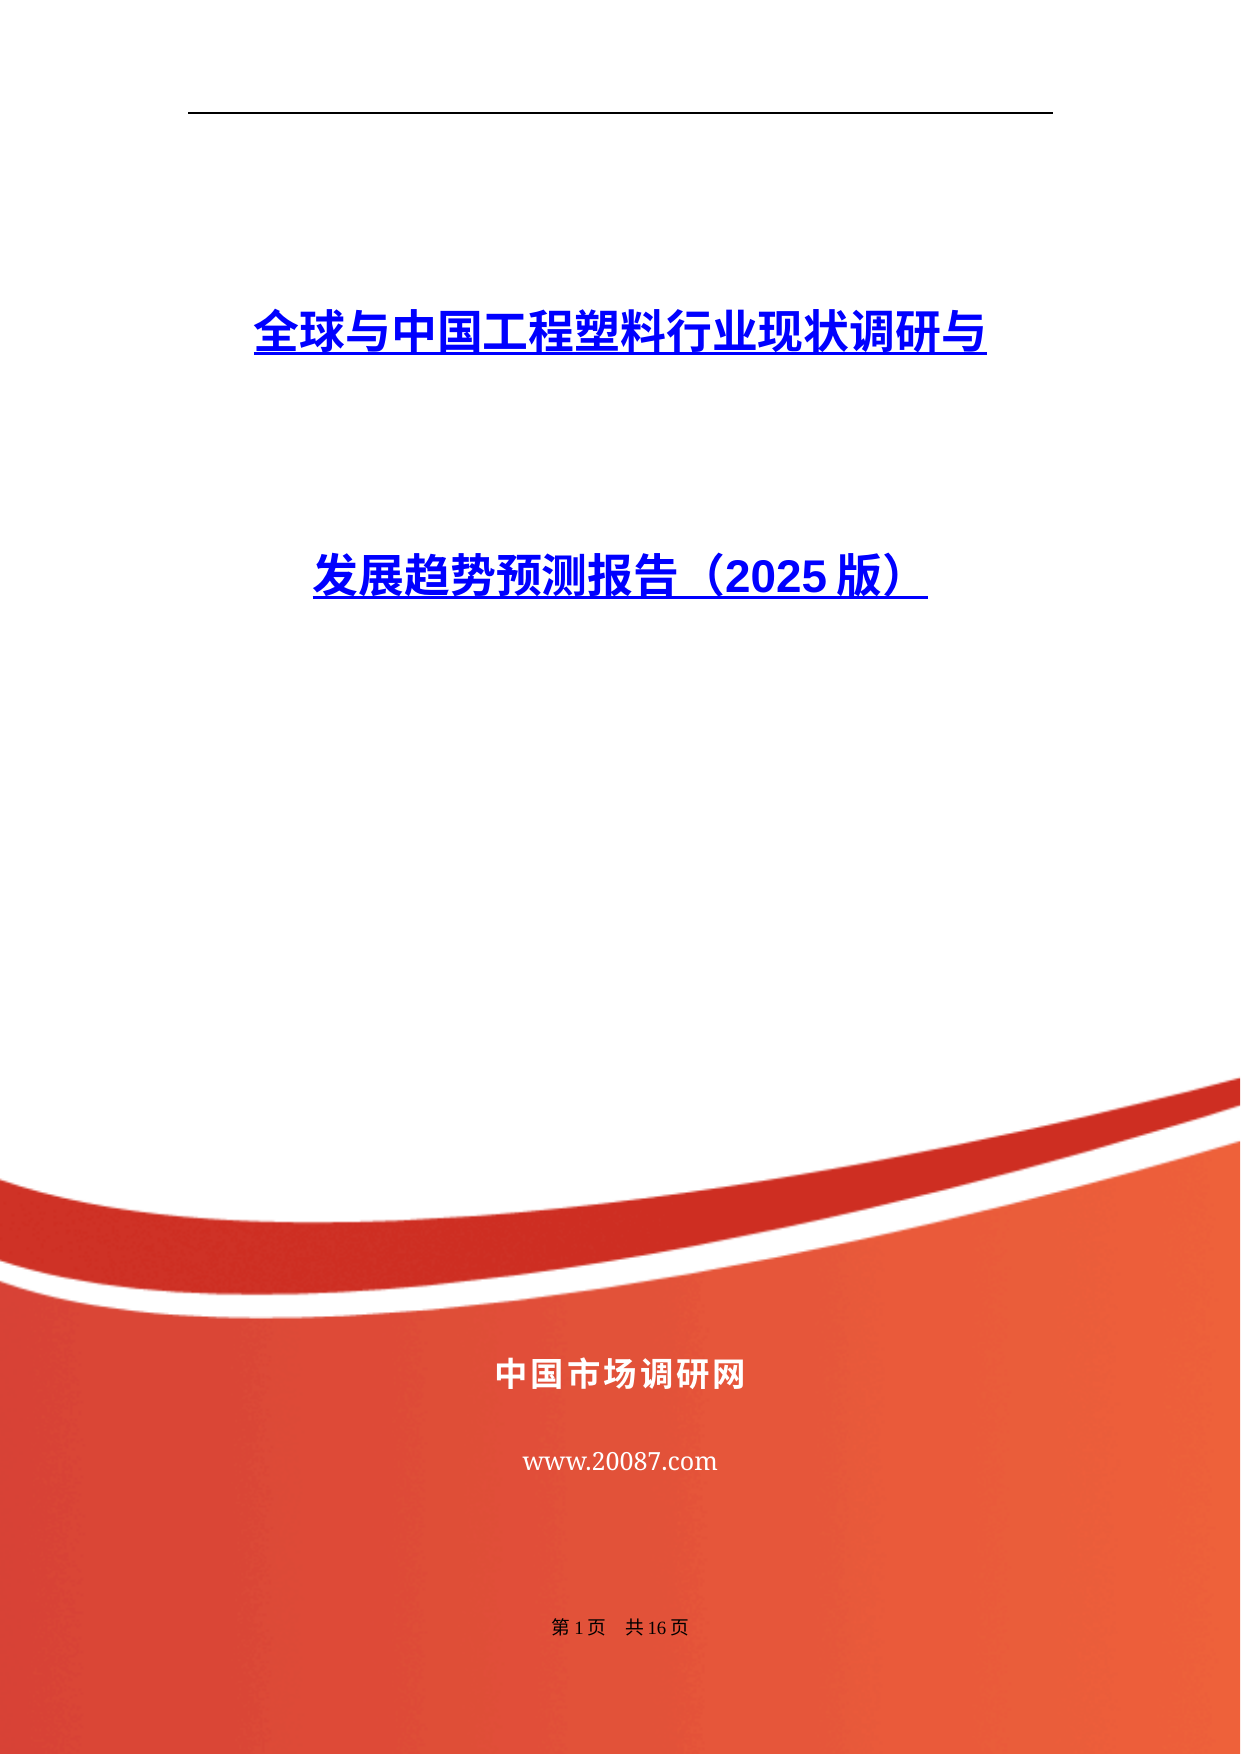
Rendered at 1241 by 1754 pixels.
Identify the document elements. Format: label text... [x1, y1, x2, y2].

text www.20087.com [187, 1428, 1053, 1493]
table_header 全球与中国工程塑料行业现状调研与发展趋势预测报告（2025版） [188, 207, 1053, 773]
subtitle 中国市场调研网 [187, 1339, 1053, 1404]
picture [0, 1006, 1241, 1754]
